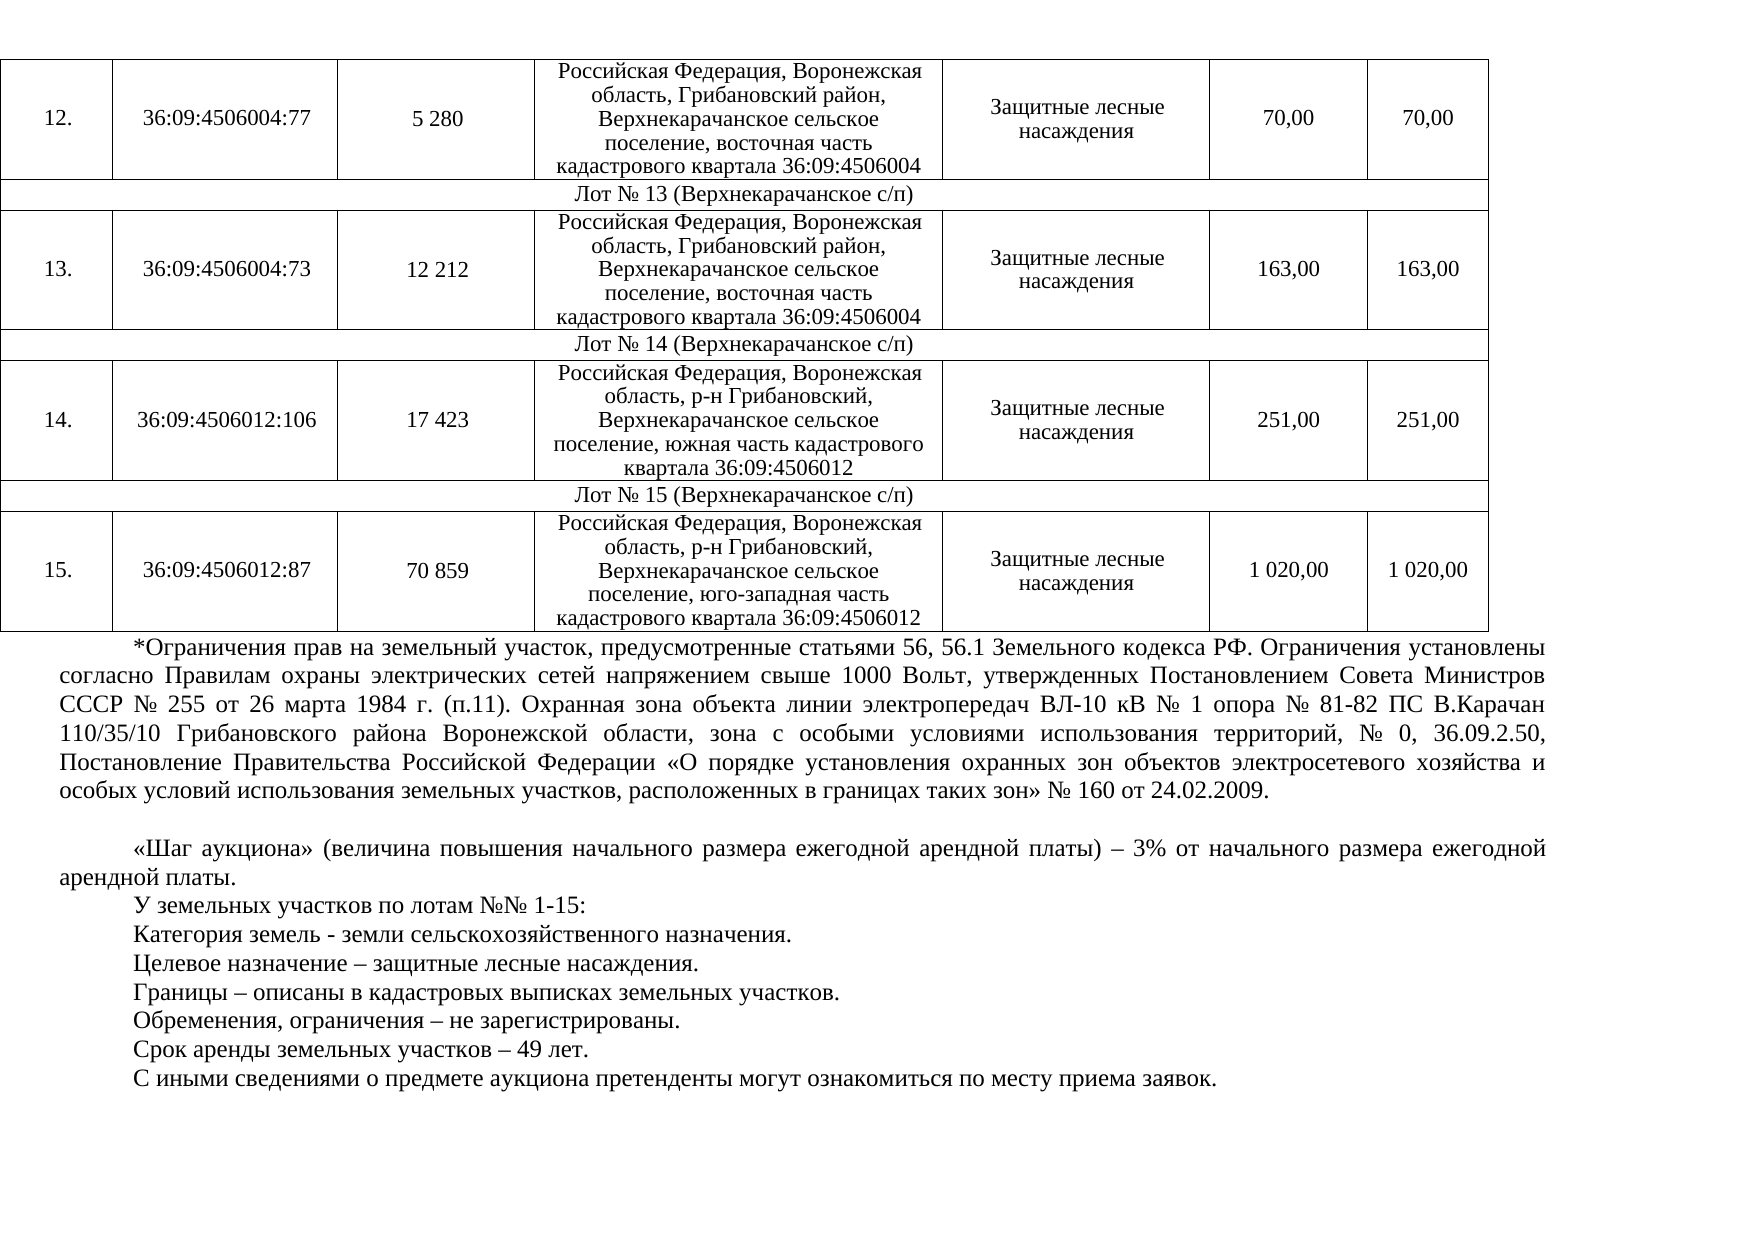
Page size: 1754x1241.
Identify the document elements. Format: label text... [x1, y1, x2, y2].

table_cell 36:09:4506004:77 [113, 60, 337, 179]
table_cell 12 212 [338, 211, 534, 329]
table_cell 1 020,00 [1210, 512, 1367, 631]
table_cell 70 859 [338, 512, 534, 631]
table_cell 163,00 [1210, 211, 1367, 329]
table_cell Российская Федерация, Воронежская область, Грибановский район, Верхнекарачанское сельское поселение, восточная часть кадастрового квартала 36:09:4506004 [535, 60, 942, 179]
table_cell Защитные лесные насаждения [943, 512, 1209, 631]
table_cell Защитные лесные насаждения [943, 60, 1209, 179]
text Целевое назначение – защитные лесные насаждения. [59, 948, 1547, 977]
table_cell 70,00 [1368, 60, 1488, 179]
text Границы – описаны в кадастровых выписках земельных участков. [59, 977, 1547, 1005]
table_cell 5 280 [338, 60, 534, 179]
table_cell Российская Федерация, Воронежская область, р-н Грибановский, Верхнекарачанское сельское поселение, юго-западная часть кадастрового квартала 36:09:4506012 [535, 512, 942, 631]
table_cell Защитные лесные насаждения [943, 211, 1209, 329]
table_cell 12. [1, 60, 112, 179]
table_cell 251,00 [1210, 361, 1367, 480]
table_cell 13. [1, 211, 112, 329]
text Категория земель - земли сельскохозяйственного назначения. [59, 919, 1547, 948]
table_cell Лот № 13 (Верхнекарачанское с/п) [1, 180, 1488, 210]
table_cell 14. [1, 361, 112, 480]
table_cell Российская Федерация, Воронежская область, р-н Грибановский, Верхнекарачанское сельское поселение, южная часть кадастрового квартала 36:09:4506012 [535, 361, 942, 480]
text Срок аренды земельных участков – 49 лет. [59, 1034, 1547, 1063]
table_cell 70,00 [1210, 60, 1367, 179]
table_cell Лот № 15 (Верхнекарачанское с/п) [1, 481, 1488, 511]
table_cell 36:09:4506012:87 [113, 512, 337, 631]
table_cell 1 020,00 [1368, 512, 1488, 631]
table_cell Лот № 14 (Верхнекарачанское с/п) [1, 330, 1488, 360]
table_cell 15. [1, 512, 112, 631]
table_cell 17 423 [338, 361, 534, 480]
text Обременения, ограничения – не зарегистрированы. [59, 1005, 1547, 1034]
text *Ограничения прав на земельный участок, предусмотренные статьями 56, 56.1 Земельного кодекса РФ. Ограничения установлены согласно Правилам охраны электрических сетей напряжением свыше 1000 Вольт, утвержденных Постановлением Совета Министров СССР № 255 от 26 марта 1984 г. (п.11). Охранная зона объекта линии электропередач ВЛ-10 кВ № 1 опора № 81-82 ПС В.Карачан 110/35/10 Грибановского района Воронежской области, зона с особыми условиями использования территорий, № 0, 36.09.2.50, Постановление Правительства Российской Федерации «О порядке установления охранных зон объектов электросетевого хозяйства и особых условий использования земельных участков, расположенных в границах таких зон» № 160 от 24.02.2009. [59, 632, 1547, 804]
table_cell Защитные лесные насаждения [943, 361, 1209, 480]
text С иными сведениями о предмете аукциона претенденты могут ознакомиться по месту приема заявок. [59, 1063, 1547, 1092]
text «Шаг аукциона» (величина повышения начального размера ежегодной арендной платы) – 3% от начального размера ежегодной арендной платы. [59, 833, 1547, 890]
table_cell Российская Федерация, Воронежская область, Грибановский район, Верхнекарачанское сельское поселение, восточная часть кадастрового квартала 36:09:4506004 [535, 211, 942, 329]
text У земельных участков по лотам №№ 1-15: [59, 890, 1547, 919]
table_cell 251,00 [1368, 361, 1488, 480]
table_cell 36:09:4506012:106 [113, 361, 337, 480]
table_cell 163,00 [1368, 211, 1488, 329]
table_cell 36:09:4506004:73 [113, 211, 337, 329]
